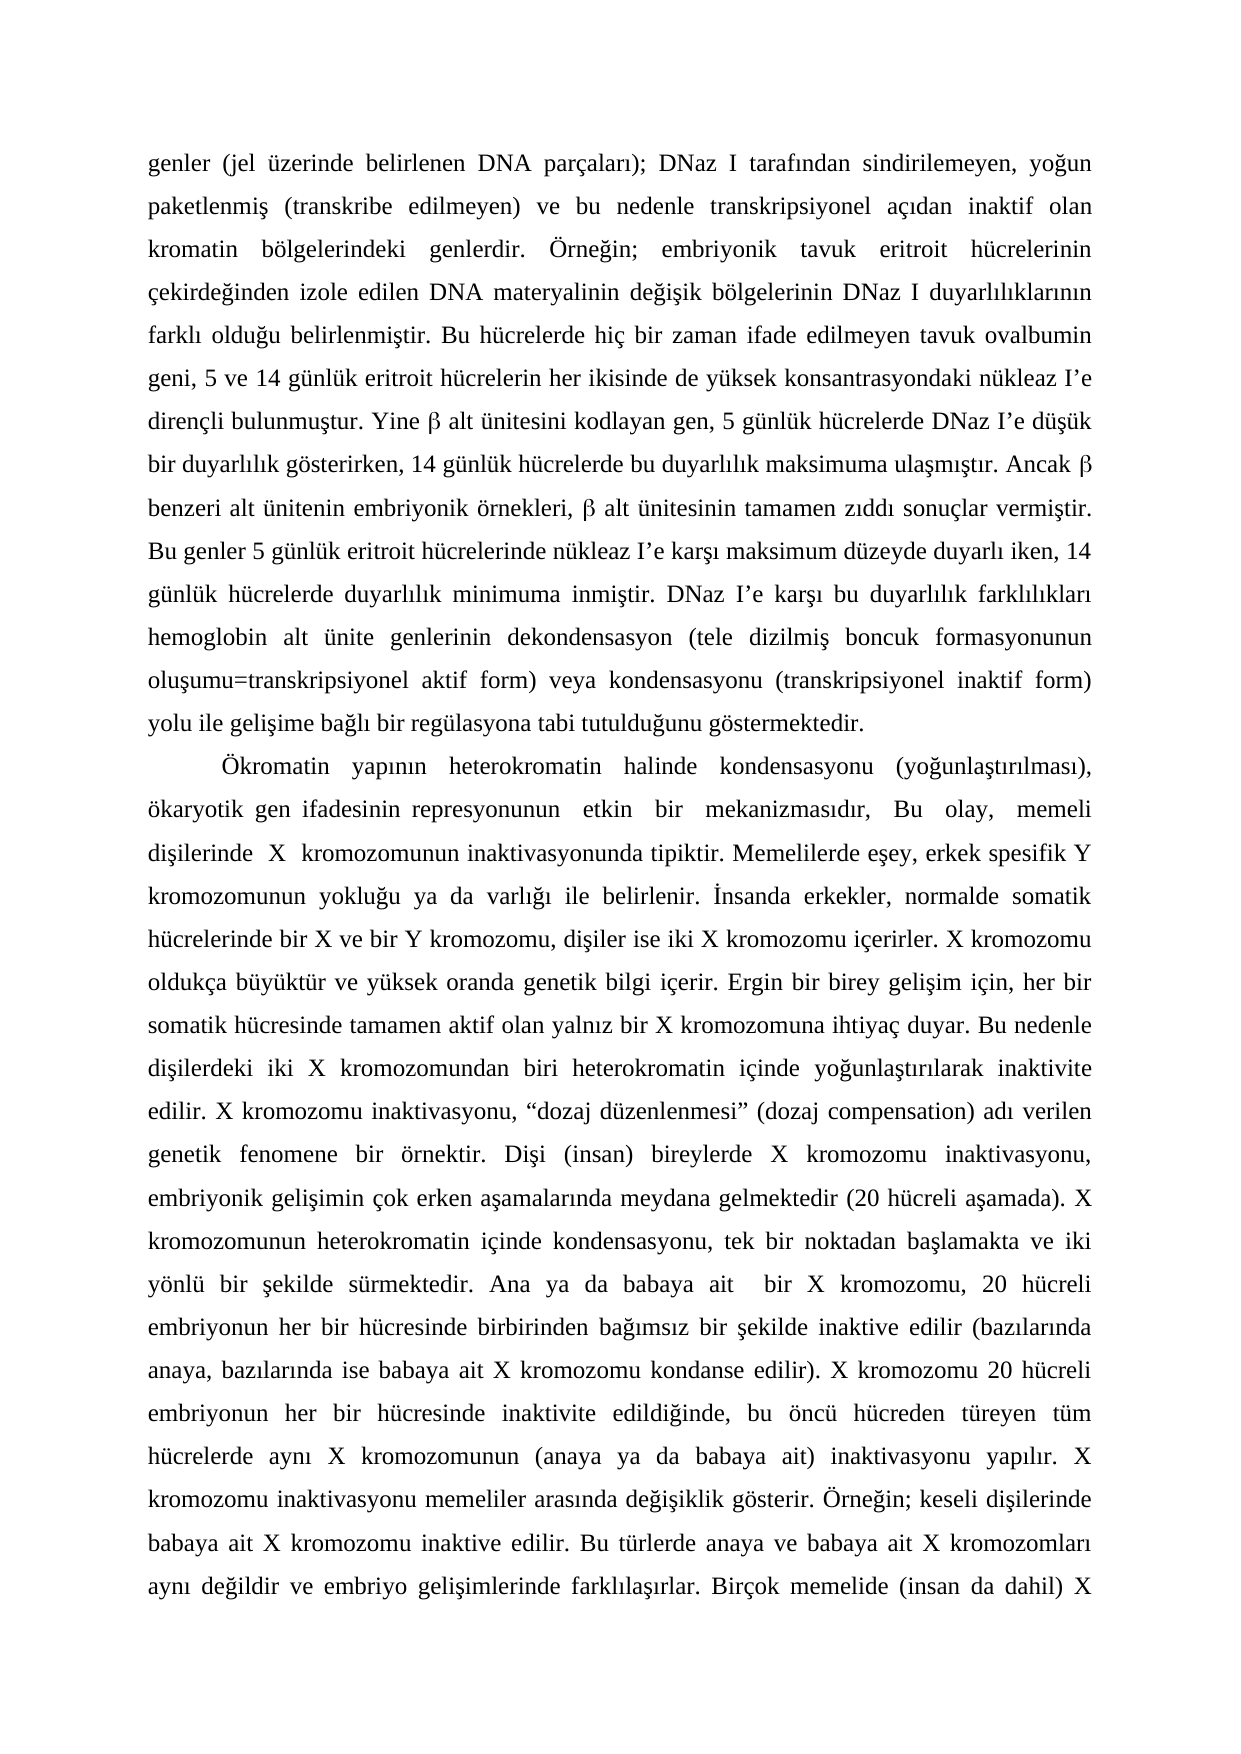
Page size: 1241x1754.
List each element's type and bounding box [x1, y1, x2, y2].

text [148, 751, 1093, 1599]
text [148, 148, 1093, 737]
